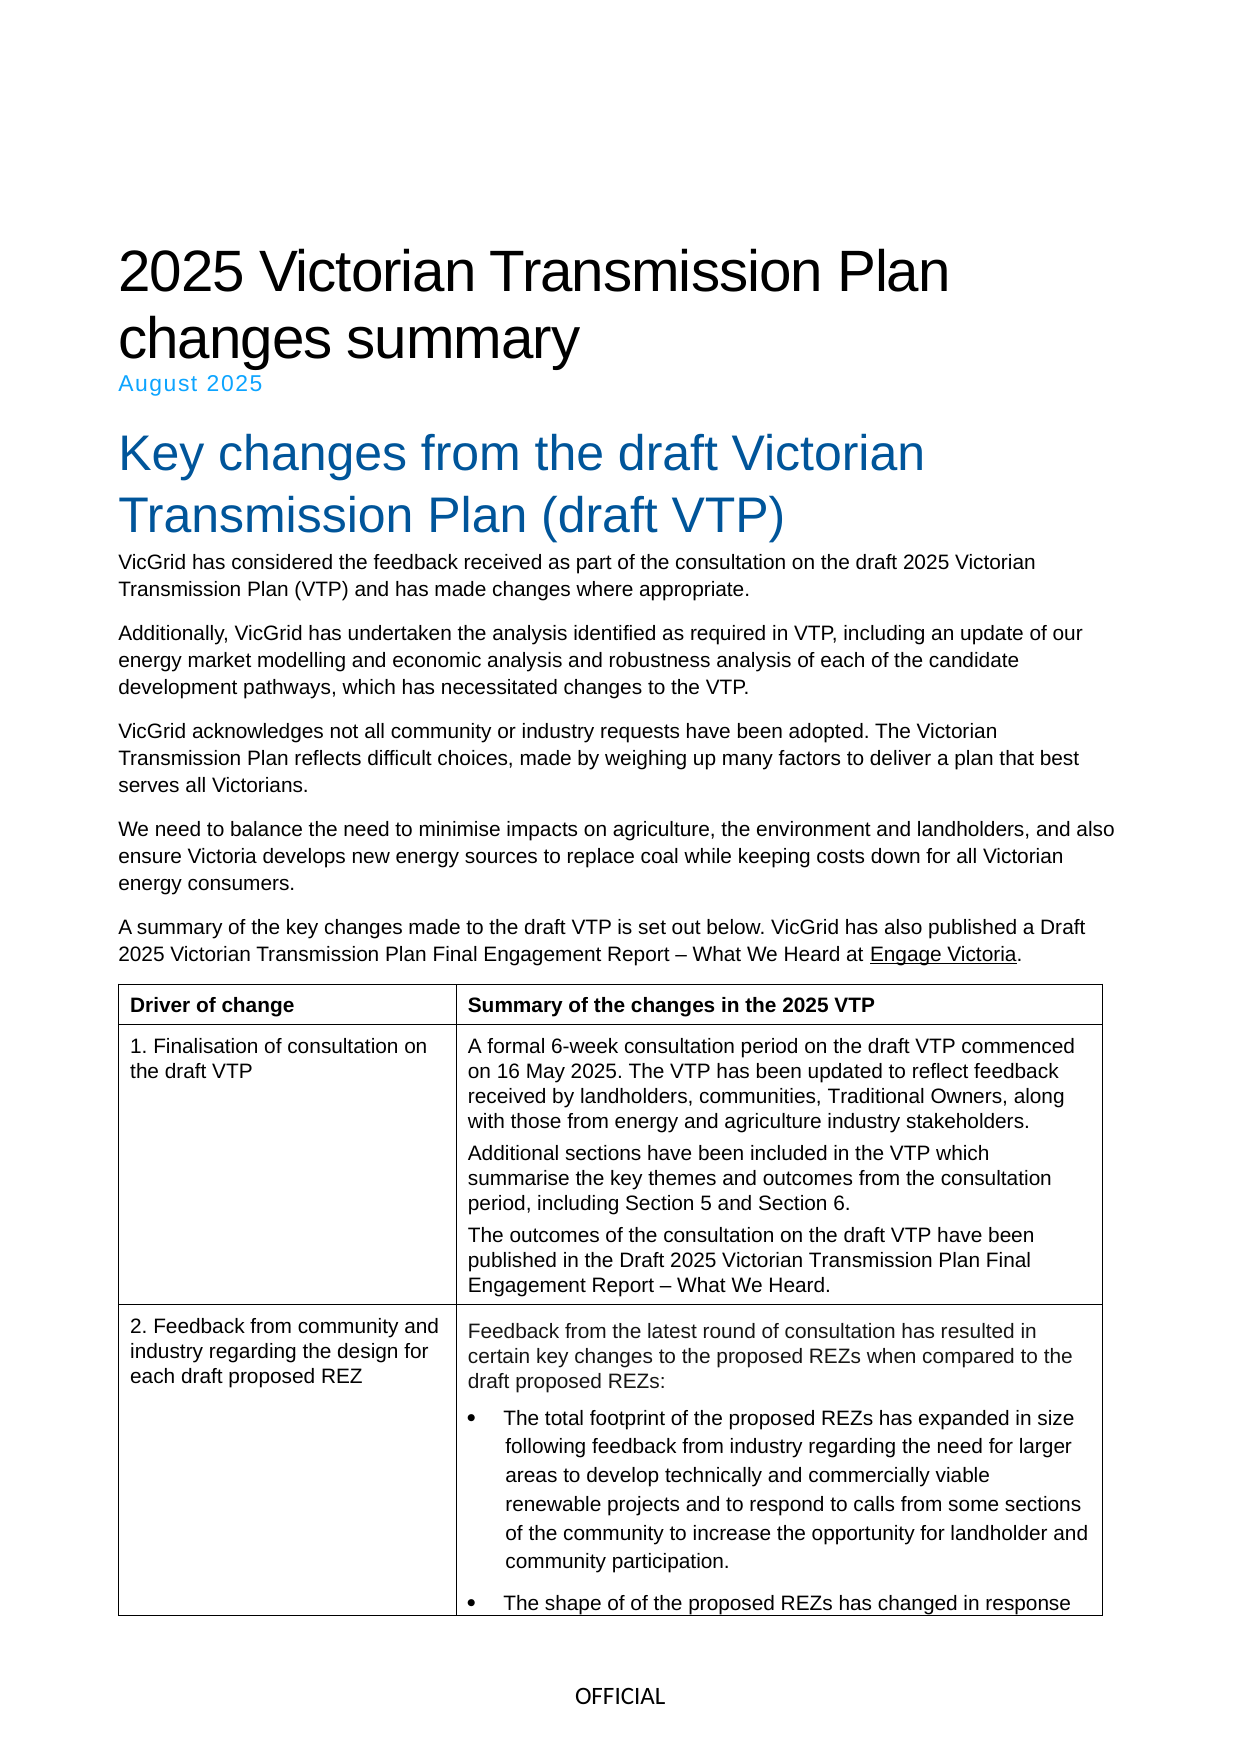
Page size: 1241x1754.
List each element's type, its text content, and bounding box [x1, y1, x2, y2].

text VicGrid acknowledges not all community or industry requests have been adopted. The Victorian Transmission Plan reflects difficult choices, made by weighing up many factors to deliver a plan that best serves all Victorians. [118, 717, 1122, 798]
text Additionally, VicGrid has undertaken the analysis identified as required in VTP, including an update of our energy market modelling and economic analysis and robustness analysis of each of the candidate development pathways, which has necessitated changes to the VTP. [118, 619, 1122, 700]
text We need to balance the need to minimise impacts on agriculture, the environment and landholders, and also ensure Victoria develops new energy sources to replace coal while keeping costs down for all Victorian energy consumers. [118, 815, 1122, 896]
table_header Driver of change [119, 985, 456, 1024]
subtitle August 2025 [118, 370, 1122, 397]
text VicGrid has considered the feedback received as part of the consultation on the draft 2025 Victorian Transmission Plan (VTP) and has made changes where appropriate. [118, 548, 1122, 602]
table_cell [119, 1305, 456, 1614]
table_cell A formal 6-week consultation period on the draft VTP commenced on 16 May 2025. The VTP has been updated to reflect feedback received by landholders, communities, Traditional Owners, along with those from energy and agriculture industry stakeholders. Additional sections have been included in the VTP which summarise the key themes and outcomes from the consultation period, including Section 5 and Section 6. The outcomes of the consultation on the draft VTP have been published in the Draft 2025 Victorian Transmission Plan Final Engagement Report – What We Heard. [457, 1025, 1102, 1304]
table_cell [457, 1305, 1102, 1614]
table_cell 1. Finalisation of consultation on the draft VTP [119, 1025, 456, 1304]
table_header Summary of the changes in the 2025 VTP [457, 985, 1102, 1024]
subtitle Key changes from the draft Victorian Transmission Plan (draft VTP) [118, 424, 1122, 543]
text A summary of the key changes made to the draft VTP is set out below. VicGrid has also published a Draft 2025 Victorian Transmission Plan Final Engagement Report – What We Heard at Engage Victoria. [118, 913, 1122, 967]
title 2025 Victorian Transmission Plan changes summary [118, 236, 1122, 370]
